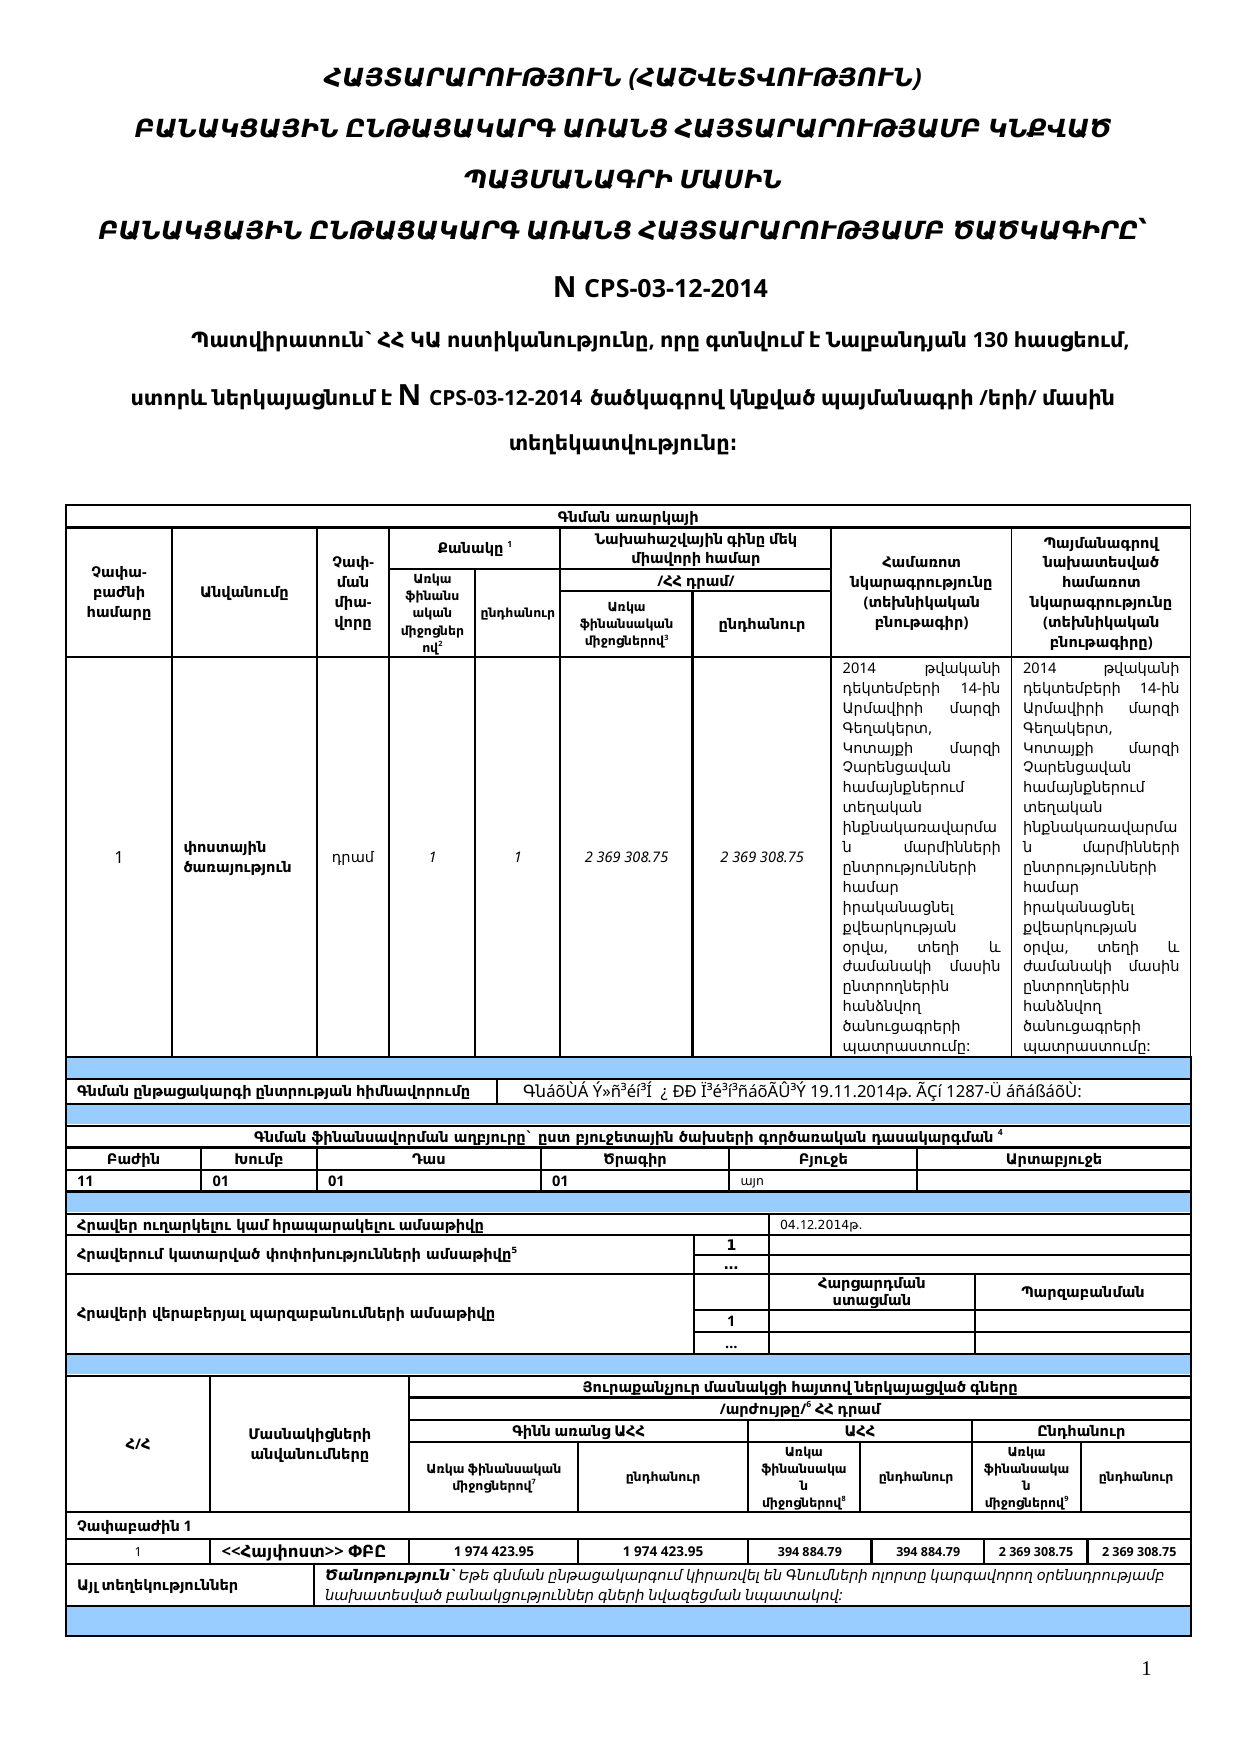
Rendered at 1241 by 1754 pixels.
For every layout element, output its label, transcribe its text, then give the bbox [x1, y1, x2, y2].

table_cell /արժույթը/6 ՀՀ դրամ [410, 1399, 1190, 1419]
table_cell 1 [390, 658, 474, 1056]
table_cell Առկա ֆինանսական միջոցներով7 [410, 1443, 577, 1511]
table_cell 394 884.79 [873, 1540, 983, 1563]
table_cell 1 [695, 1311, 768, 1331]
table_cell [695, 1275, 768, 1308]
table_cell [770, 1256, 1190, 1272]
table_cell 04.12.2014թ. [770, 1215, 1190, 1234]
table_cell Գնման ընթացակարգի ընտրության հիմնավորումը [67, 1080, 496, 1102]
table_cell [67, 1193, 1190, 1212]
table_cell Առկա ֆինանսական միջոցներով3 [561, 592, 691, 656]
table_cell 1 [695, 1236, 768, 1253]
table_cell 01 [202, 1171, 316, 1190]
table_cell ընդհանուր [579, 1443, 747, 1511]
table_cell 11 [67, 1171, 200, 1190]
table_cell Այլ տեղեկություններ [67, 1565, 313, 1605]
table_cell [67, 1058, 1190, 1078]
table_cell 1 [67, 658, 171, 1056]
table_cell [67, 1355, 1190, 1374]
table_cell 2 369 308.75 [985, 1540, 1086, 1563]
table_cell … [695, 1333, 768, 1352]
table_cell 1 974 423.95 [579, 1540, 747, 1563]
table_cell Առկա ֆինանսական միջոցներով8 [749, 1443, 859, 1511]
table_cell Քանակը 1 [390, 529, 559, 568]
table_cell Չափա-բաժնի համարը [67, 529, 171, 656]
table_cell [67, 1105, 1190, 1124]
table_cell 1 [67, 1540, 209, 1563]
table_cell [770, 1311, 974, 1331]
table_cell Ընդհանուր [973, 1421, 1190, 1441]
table_cell Արտաբյուջե [918, 1149, 1190, 1168]
text ՀԱՅՏԱՐԱՐՈՒԹՅՈՒՆ (ՀԱՇՎԵՏՎՈՒԹՅՈՒՆ) [94, 59, 1152, 93]
table_cell Առկա ֆինանսական միջոցներով9 [973, 1443, 1080, 1511]
table_cell Նախահաշվային գինը մեկ միավորի համար [561, 529, 830, 568]
table_cell ընդհանուր [861, 1443, 971, 1511]
table_cell Հրավեր ուղարկելու կամ հրապարակելու ամսաթիվը [67, 1215, 768, 1234]
subtitle ԲԱՆԱԿՑԱՅԻՆ ԸՆԹԱՑԱԿԱՐԳ ԱՌԱՆՑ ՀԱՅՏԱՐԱՐՈՒԹՅԱՄԲ ԾԱԾԿԱԳԻՐԸ՝ [94, 212, 1152, 246]
table_cell դրամ [318, 658, 388, 1056]
table_cell Պարզաբանման [976, 1275, 1190, 1308]
table_cell Բաժին [67, 1149, 200, 1168]
table_cell <<Հայփոստ>> ՓԲԸ [211, 1540, 408, 1563]
table_cell Դաս [318, 1149, 540, 1168]
table_cell Հրավերում կատարված փոփոխությունների ամսաթիվը5 [67, 1236, 693, 1272]
table_cell Համառոտ նկարագրությունը (տեխնիկական բնութագիր) [832, 529, 1011, 656]
table_cell 2 369 308.75 [694, 658, 830, 1056]
table_cell Յուրաքանչյուր մասնակցի հայտով ներկայացված գները [410, 1377, 1190, 1396]
table_header Գնման առարկայի [67, 506, 1190, 526]
table_cell այո [730, 1171, 916, 1190]
table_cell Չափ-ման միա-վորը [318, 529, 388, 656]
table_cell Ծրագիր [542, 1149, 728, 1168]
table_cell փոստային ծառայություն [173, 658, 316, 1056]
table_cell [976, 1333, 1190, 1352]
table_cell 2 369 308.75 [1089, 1540, 1190, 1563]
table_cell 1 974 423.95 [410, 1540, 577, 1563]
table_cell [67, 1607, 1190, 1635]
table_cell Մասնակիցների անվանումները [211, 1377, 408, 1511]
table_cell Գնման ֆինանսավորման աղբյուրը` ըստ բյուջետային ծախսերի գործառական դասակարգման 4 [67, 1127, 1190, 1146]
table_cell Առկա ֆինանսական միջոցներով2 [390, 570, 474, 656]
table_cell Գինն առանց ԱՀՀ [410, 1421, 747, 1441]
table_cell 01 [542, 1171, 728, 1190]
table_cell [918, 1171, 1190, 1190]
table_cell 394 884.79 [749, 1540, 870, 1563]
table_cell ընդհանուր [1082, 1443, 1190, 1511]
table_cell 2 369 308.75 [561, 658, 691, 1056]
table_cell Ծանոթություն` Եթե գնման ընթացակարգում կիրառվել են Գնումների ոլորտը կարգավորող օրենսդրությամբ նախատեսված բանակցություններ գների նվազեցման նպատակով: [315, 1565, 1190, 1605]
table_cell Հարցարդման ստացման [770, 1275, 974, 1308]
table_cell 2014 թվականի դեկտեմբերի 14-ին Արմավիրի մարզի Գեղակերտ, Կոտայքի մարզի Չարենցավան համայնքներում տեղական ինքնակառավարման մարմինների ընտրությունների համար իրականացնել քվեարկության օրվա, տեղի և ժամանակի մասին ընտրողներին հանձնվող ծանուցագրերի պատրաստումը: [832, 658, 1011, 1056]
table_cell ընդհանուր [694, 592, 830, 656]
text ԲԱՆԱԿՑԱՅԻՆ ԸՆԹԱՑԱԿԱՐԳ ԱՌԱՆՑ ՀԱՅՏԱՐԱՐՈՒԹՅԱՄԲ ԿՆՔՎԱԾ ՊԱՅՄԱՆԱԳՐԻ ՄԱՍԻՆ [94, 110, 1152, 195]
table_cell /ՀՀ դրամ/ [561, 570, 830, 590]
subtitle N CPS-03-12-2014 [94, 266, 1152, 306]
table_cell Բյուջե [730, 1149, 916, 1168]
table_cell ԱՀՀ [749, 1421, 971, 1441]
table_cell Չափաբաժին 1 [67, 1513, 1190, 1538]
table_cell [770, 1333, 974, 1352]
table_cell 1 [476, 658, 559, 1056]
table_cell Անվանումը [173, 529, 316, 656]
table_cell … [695, 1256, 768, 1272]
table_cell [976, 1311, 1190, 1331]
table_cell Պայմանագրով նախատեսված համառոտ նկարագրությունը (տեխնիկական բնութագիրը) [1012, 529, 1190, 656]
table_cell ընդհանուր [476, 570, 559, 656]
table_cell ԳնáõÙÁ Ý»ñ³éí³Í ¿ ÐÐ Ï³é³í³ñáõÃÛ³Ý 19.11.2014թ. ÃÇí 1287-Ü áñáßáõÙ: [498, 1080, 1190, 1102]
table_cell Հ/Հ [67, 1377, 209, 1511]
table_cell 01 [318, 1171, 540, 1190]
table_cell [770, 1236, 1190, 1253]
table_cell Հրավերի վերաբերյալ պարզաբանումների ամսաթիվը [67, 1275, 693, 1352]
table_cell Խումբ [202, 1149, 316, 1168]
table_cell 2014 թվականի դեկտեմբերի 14-ին Արմավիրի մարզի Գեղակերտ, Կոտայքի մարզի Չարենցավան համայնքներում տեղական ինքնակառավարման մարմինների ընտրությունների համար իրականացնել քվեարկության օրվա, տեղի և ժամանակի մասին ընտրողներին հանձնվող ծանուցագրերի պատրաստումը: [1012, 658, 1190, 1056]
subtitle Պատվիրատուն` ՀՀ ԿԱ ոստիկանությունը, որը գտնվում է Նալբանդյան 130 հասցեում, ստորև ներկայացնում է N CPS-03-12-2014 ծածկագրով կնքված պայմանագրի /երի/ մասին տեղեկատվությունը։ [94, 326, 1152, 456]
